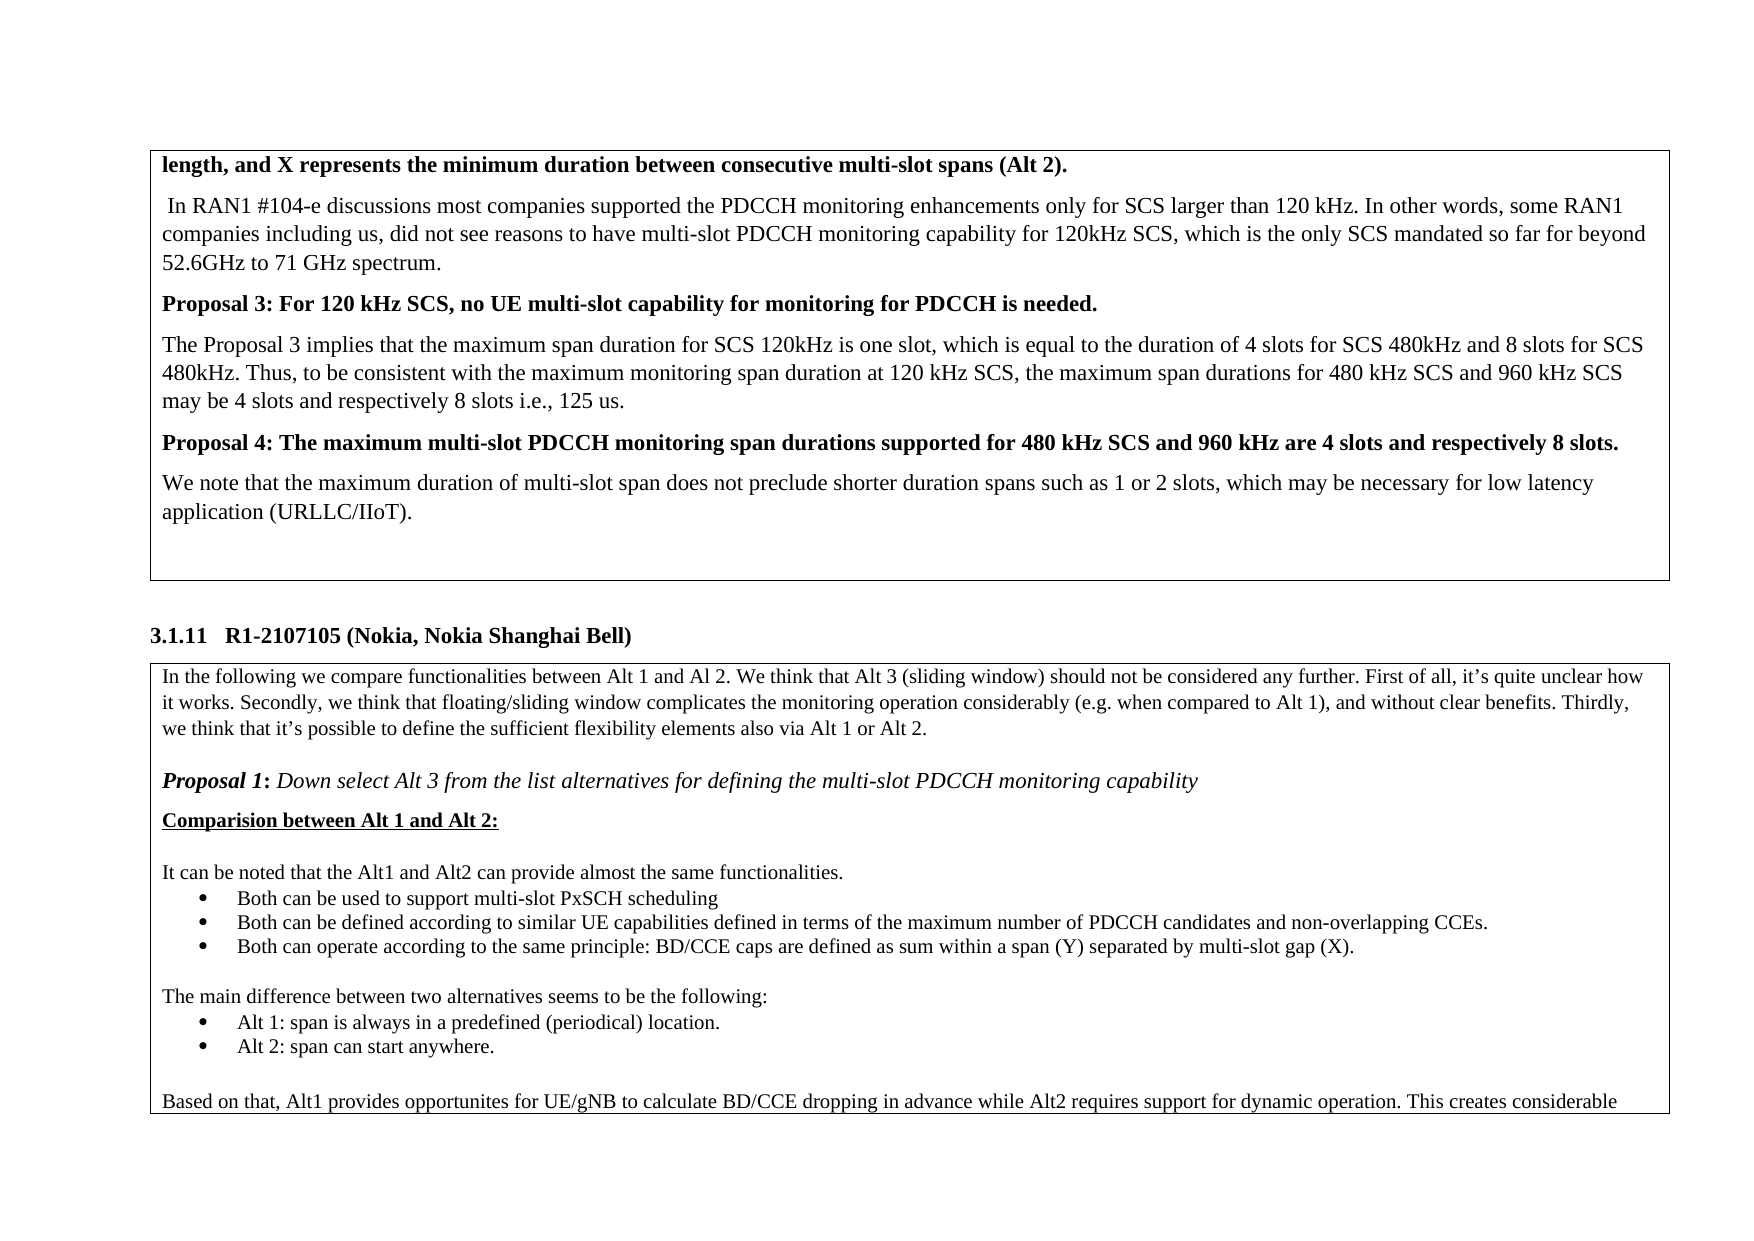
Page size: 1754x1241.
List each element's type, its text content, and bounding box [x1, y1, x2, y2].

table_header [151, 151, 1669, 580]
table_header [151, 664, 1669, 1113]
subtitle R1-2107105 (Nokia, Nokia Shanghai Bell) [150, 622, 1604, 648]
